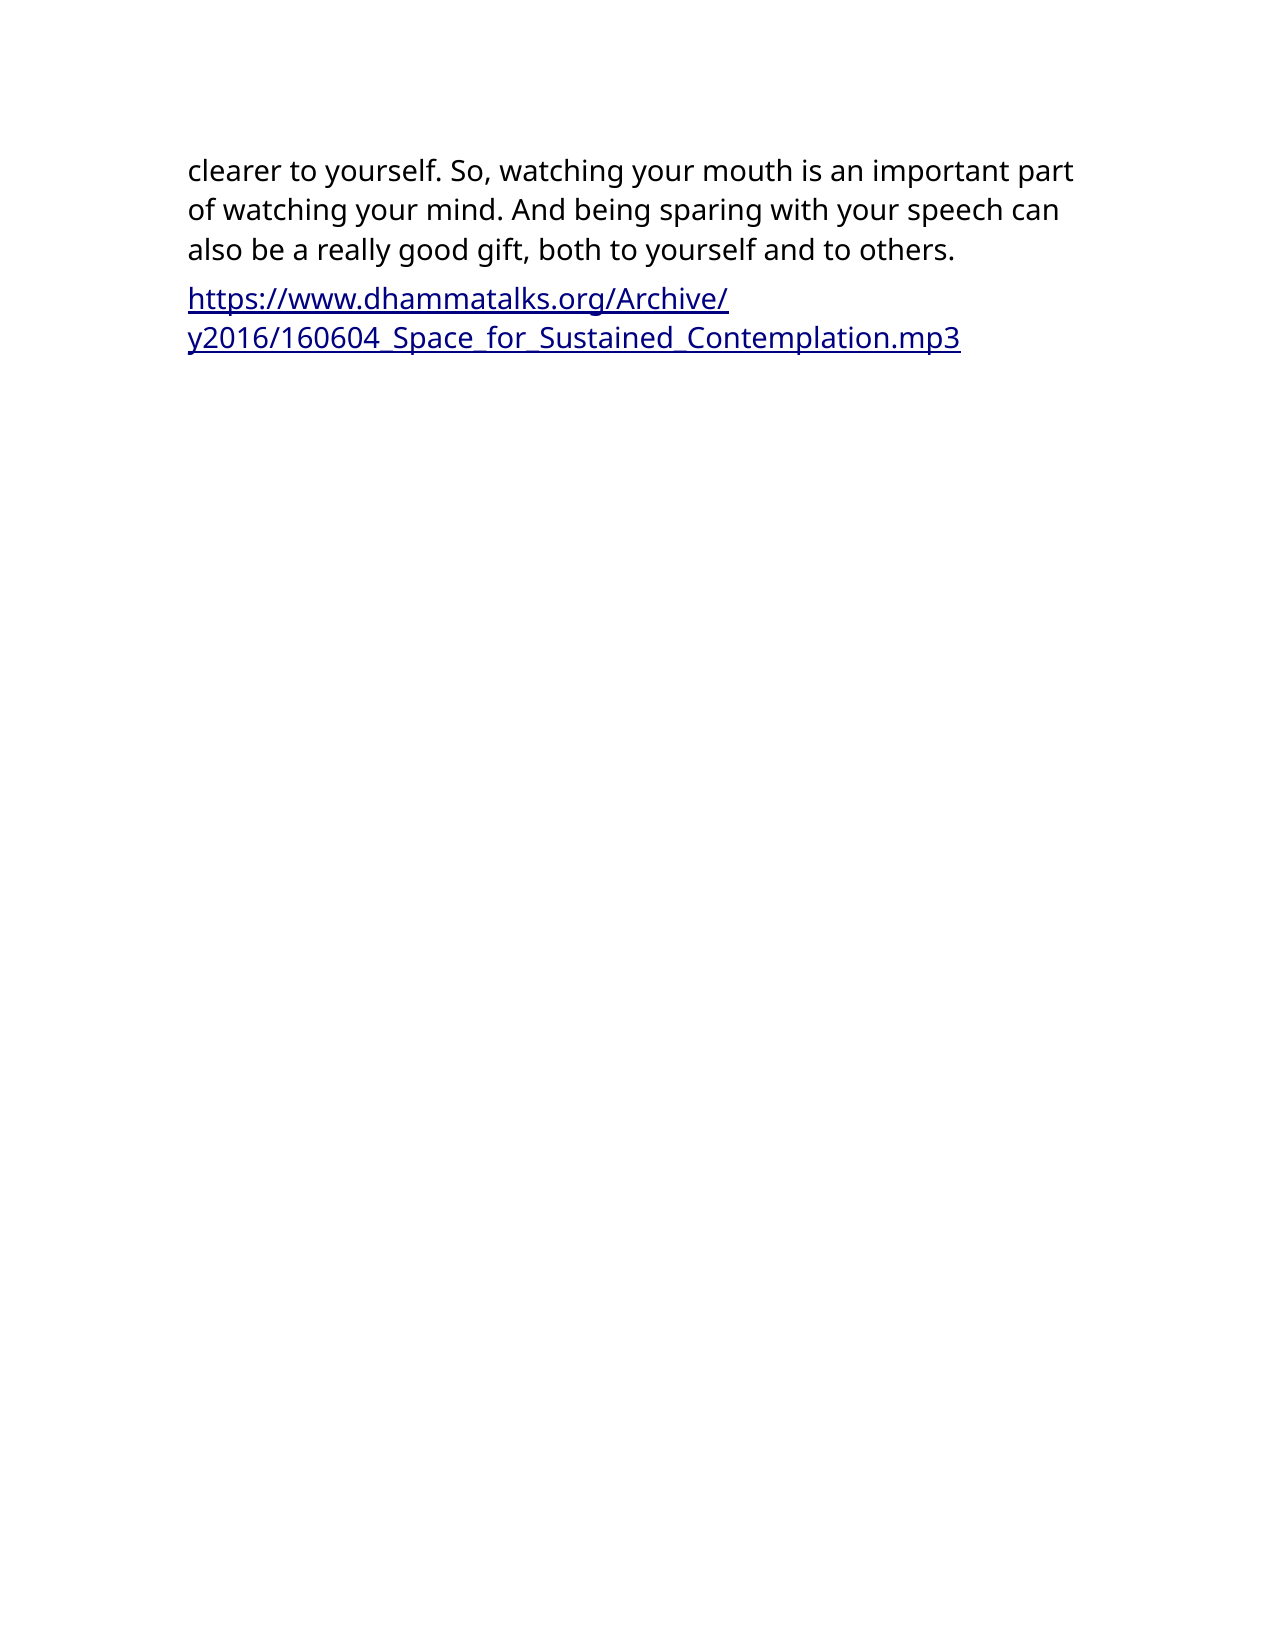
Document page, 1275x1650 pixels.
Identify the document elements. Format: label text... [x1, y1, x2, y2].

text https://www.dhammatalks.org/Archive/y2016/160604_Space_for_Sustained_Contemplation.mp3 [187, 278, 1087, 357]
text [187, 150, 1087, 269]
